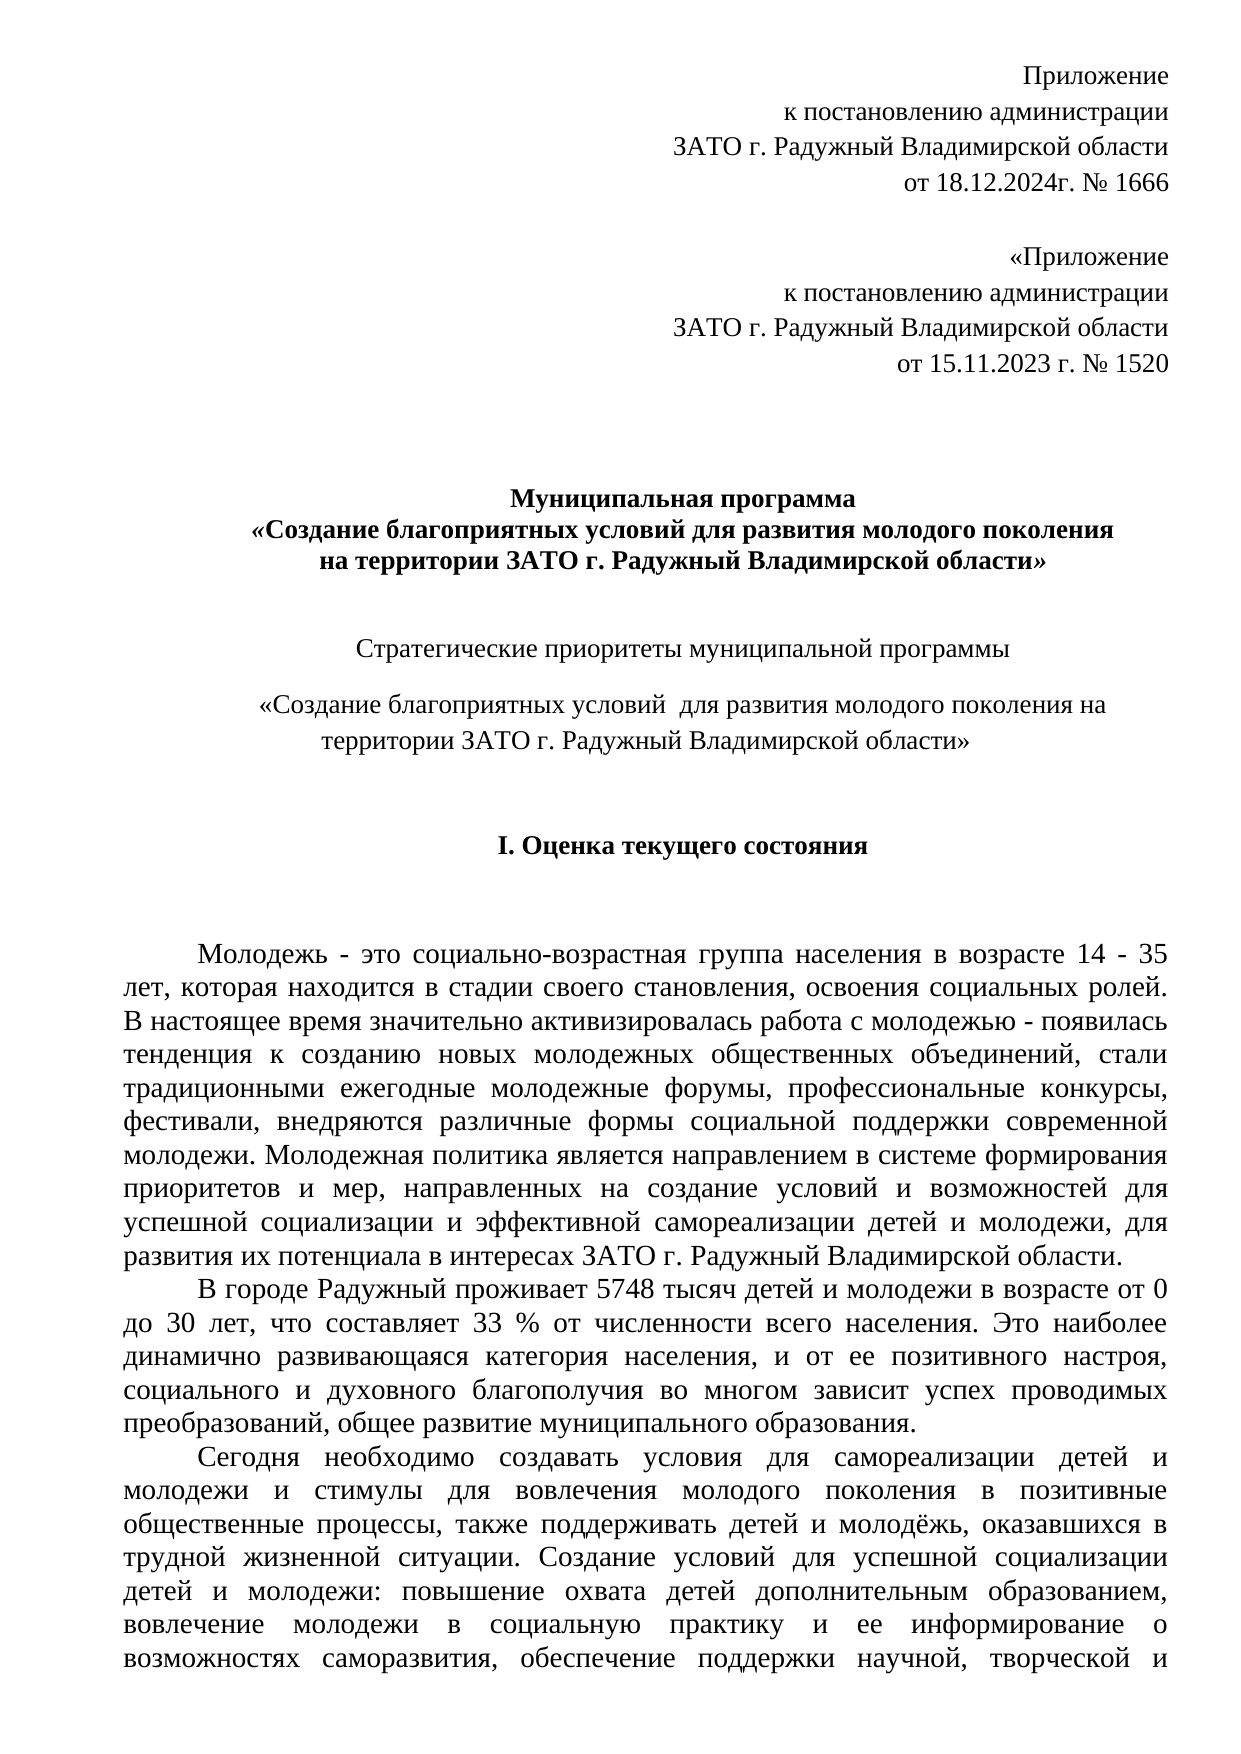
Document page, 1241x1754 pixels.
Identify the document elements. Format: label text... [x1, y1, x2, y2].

text от 18.12.2024г. № 1666 [123, 166, 1169, 197]
text «Создание благоприятных условий для развития молодого поколения [123, 513, 1169, 544]
text ЗАТО г. Радужный Владимирской области [123, 311, 1169, 342]
text В городе Радужный проживает 5748 тысяч детей и молодежи в возрасте от 0 до 30 лет, что составляет 33 % от численности всего населения. Это наиболее динамично развивающаяся категория населения, и от ее позитивного настроя, социального и духовного благополучия во многом зависит успех проводимых преобразований, общее развитие муниципального образования. [123, 1271, 1169, 1439]
text «Приложение [123, 240, 1169, 271]
text на территории ЗАТО г. Радужный Владимирской области» [123, 544, 1169, 575]
text к постановлению администрации [123, 276, 1169, 307]
text к постановлению администрации [123, 95, 1169, 126]
text ЗАТО г. Радужный Владимирской области [123, 131, 1169, 162]
text Муниципальная программа [123, 482, 1169, 513]
text Ι. Оценка текущего состояния [123, 829, 1169, 861]
text «Создание благоприятных условий для развития молодого поколения на территории ЗАТО г. Радужный Владимирской области» [123, 688, 1169, 755]
list Стратегические приоритеты муниципальной программы [123, 632, 1169, 663]
text Приложение [123, 59, 1169, 90]
text от 15.11.2023 г. № 1520 [123, 347, 1169, 378]
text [123, 1439, 1169, 1674]
text Молодежь - это социально-возрастная группа населения в возрасте 14 - 35 лет, которая находится в стадии своего становления, освоения социальных ролей. В настоящее время значительно активизировалась работа с молодежью - появилась тенденция к созданию новых молодежных общественных объединений, стали традиционными ежегодные молодежные форумы, профессиональные конкурсы, фестивали, внедряются различные формы социальной поддержки современной молодежи. Молодежная политика является направлением в системе формирования приоритетов и мер, направленных на создание условий и возможностей для успешной социализации и эффективной самореализации детей и молодежи, для развития их потенциала в интересах ЗАТО г. Радужный Владимирской области. [123, 936, 1169, 1271]
